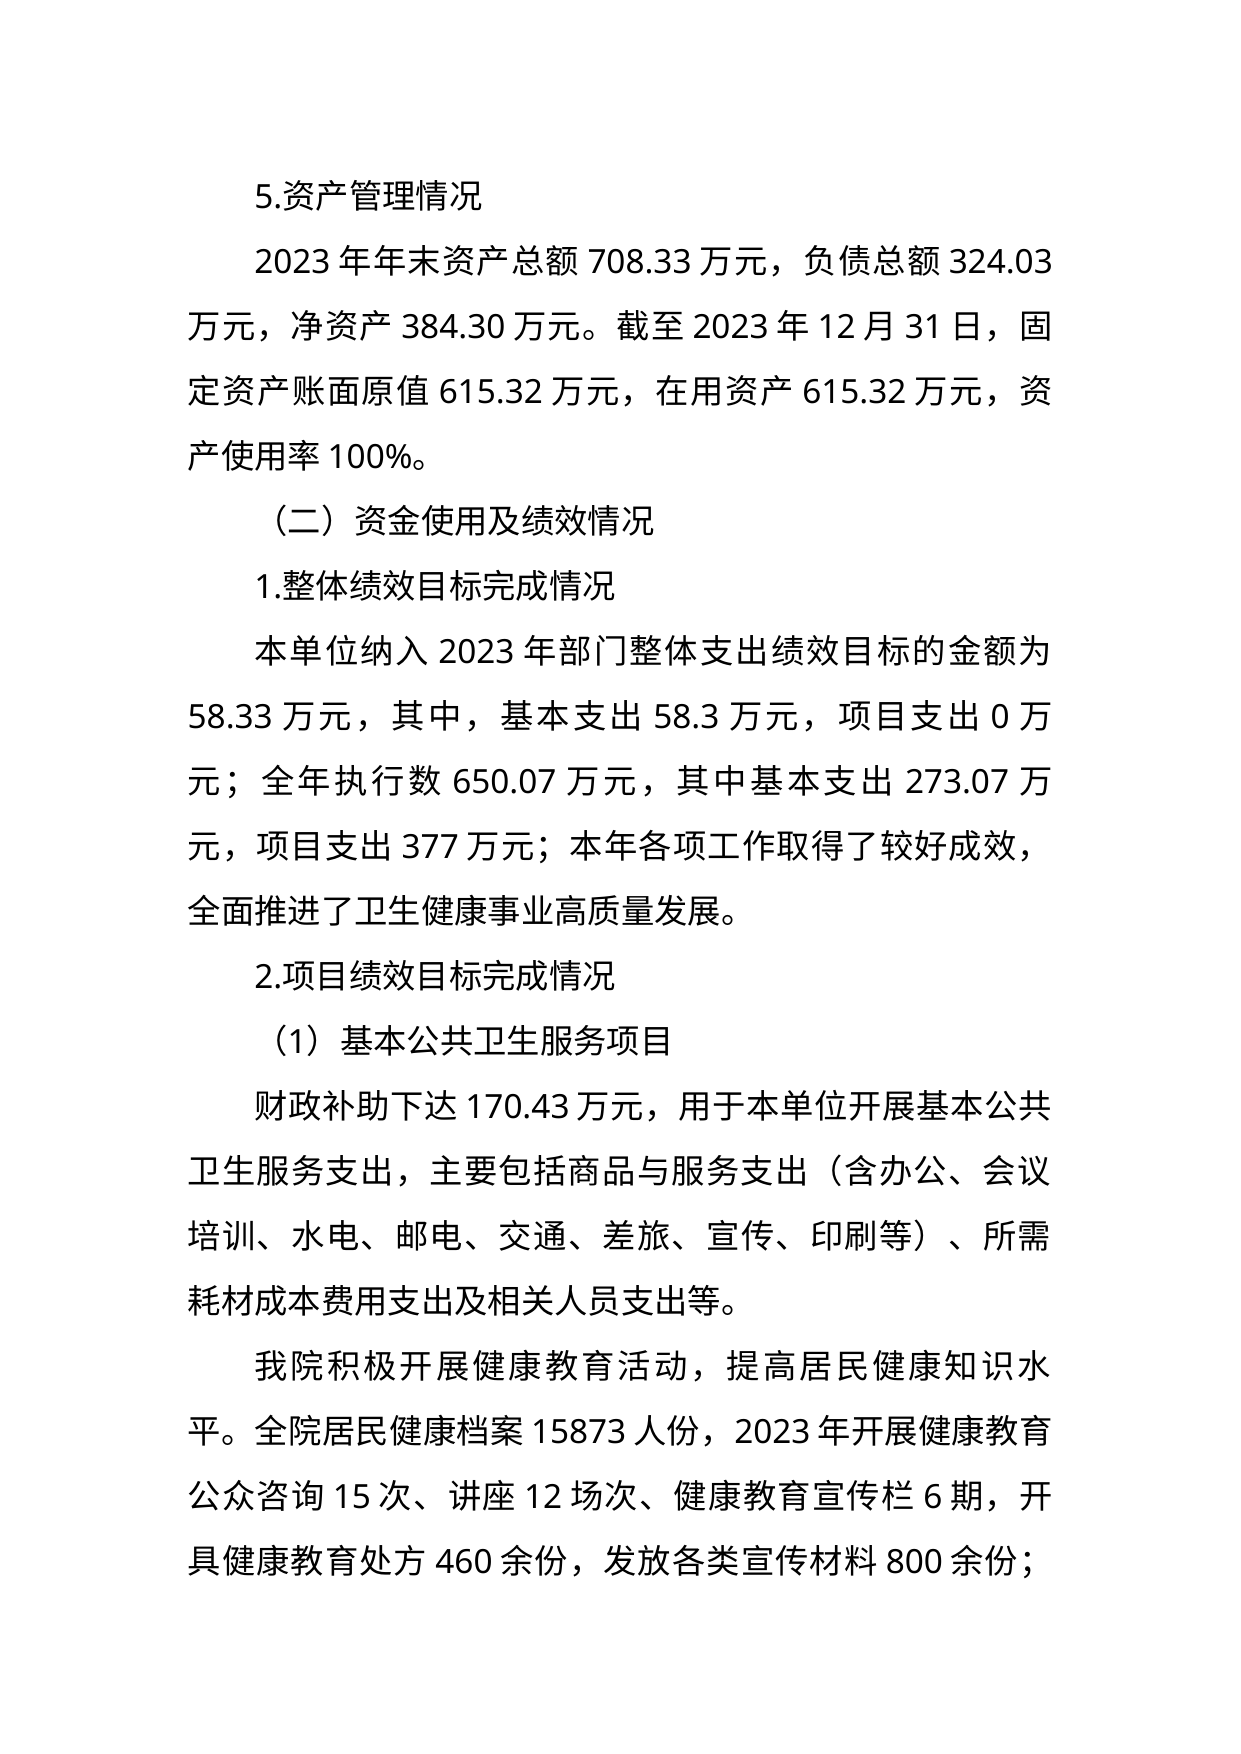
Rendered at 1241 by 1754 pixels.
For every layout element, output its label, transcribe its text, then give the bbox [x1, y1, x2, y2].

list 5.资产管理情况 [187, 162, 1053, 227]
list 本单位纳入2023年部门整体支出绩效目标的金额为58.33万元，其中，基本支出58.3万元，项目支出0万元；全年执行数650.07万元，其中基本支出273.07万元，项目支出377万元；本年各项工作取得了较好成效，全面推进了卫生健康事业高质量发展。 [187, 617, 1053, 942]
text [187, 1332, 1053, 1592]
list （二）资金使用及绩效情况 [187, 487, 1053, 552]
list 2.项目绩效目标完成情况 [187, 942, 1053, 1007]
list （1）基本公共卫生服务项目 [187, 1007, 1053, 1072]
list 财政补助下达170.43万元，用于本单位开展基本公共卫生服务支出，主要包括商品与服务支出（含办公、会议培训、水电、邮电、交通、差旅、宣传、印刷等）、所需耗材成本费用支出及相关人员支出等。 [187, 1072, 1053, 1332]
list 2023年年末资产总额708.33万元，负债总额324.03万元，净资产384.30万元。截至2023年12月31日，固定资产账面原值615.32万元，在用资产615.32万元，资产使用率100%。 [187, 227, 1053, 487]
list 1.整体绩效目标完成情况 [187, 552, 1053, 617]
